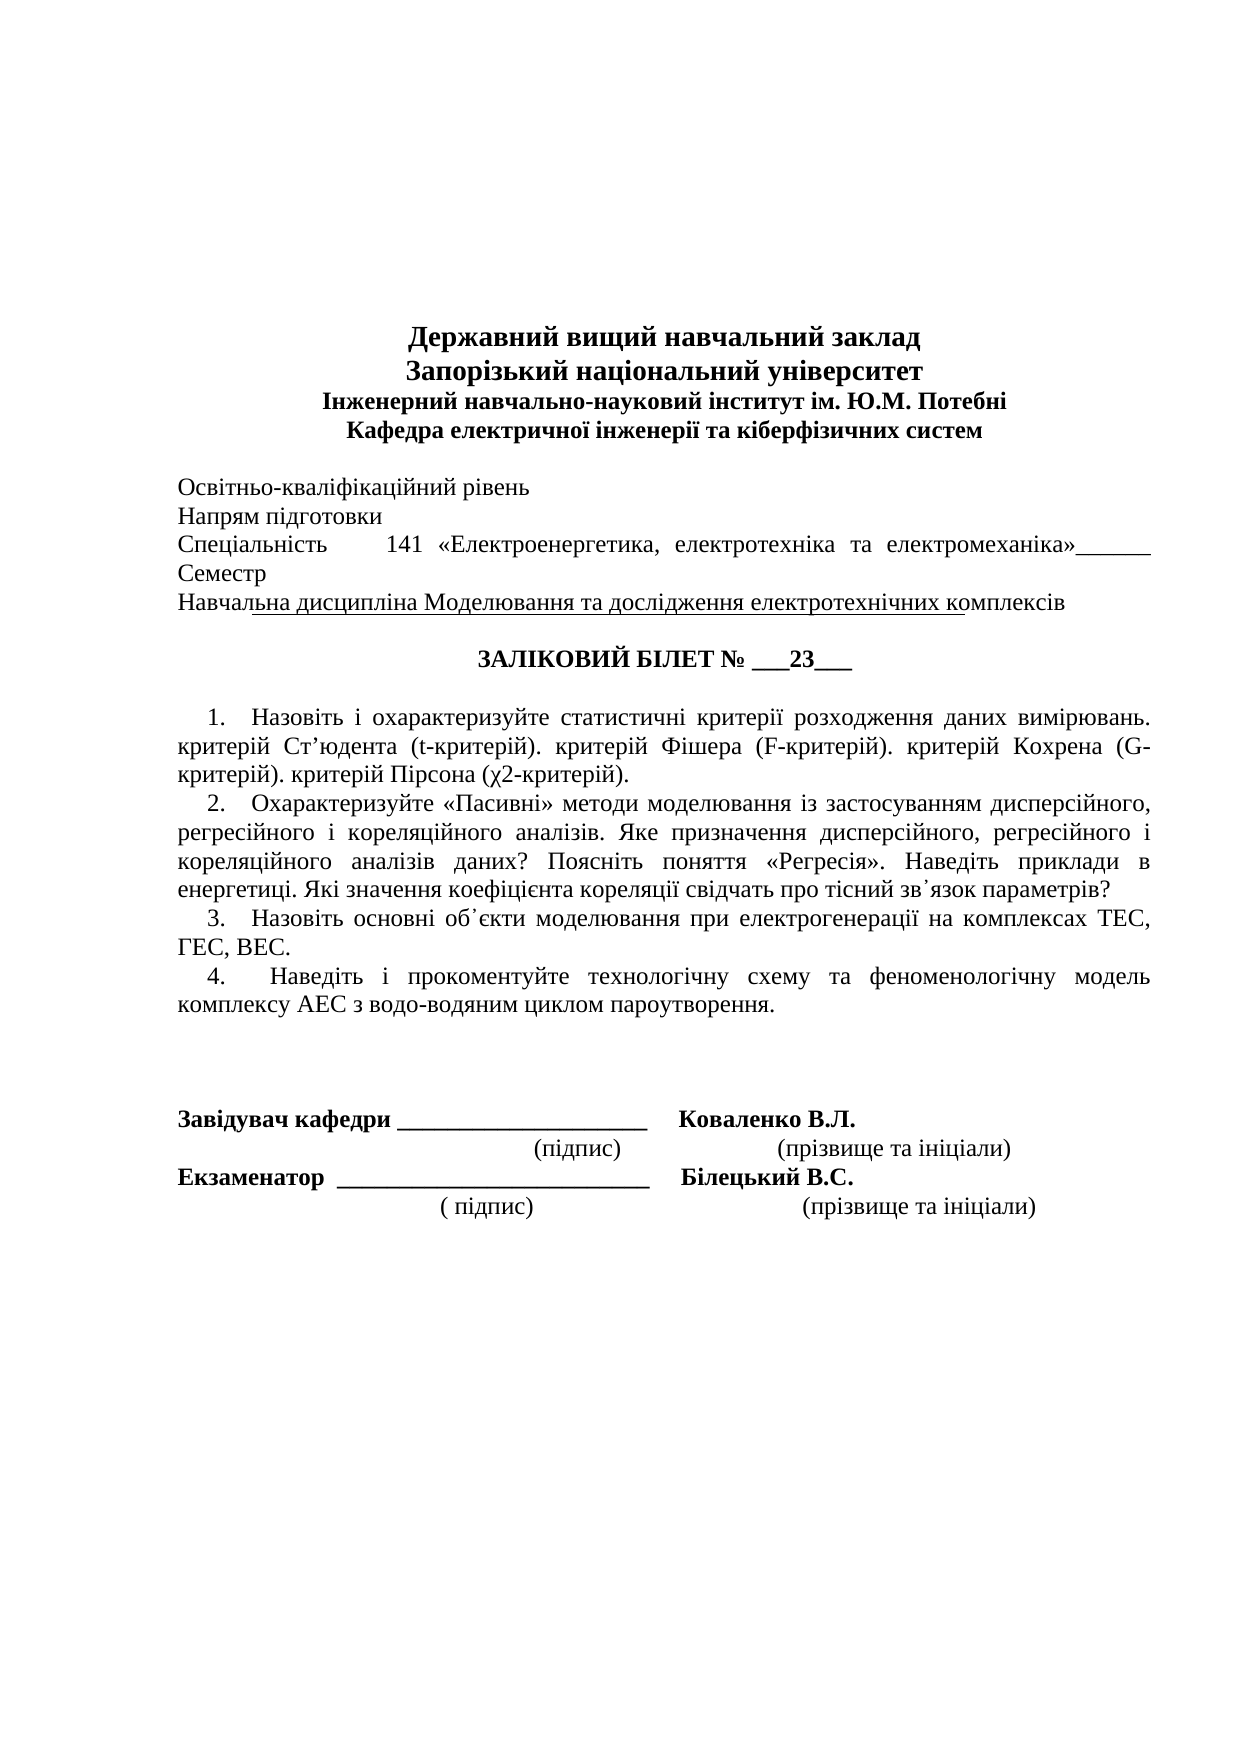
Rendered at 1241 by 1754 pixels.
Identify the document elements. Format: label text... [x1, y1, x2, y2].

text Завідувач кафедри ____________________ Коваленко В.Л. [177, 1104, 1152, 1133]
text Напрям підготовки [177, 501, 1152, 529]
text Освітньо-кваліфікаційний рівень [177, 472, 1152, 501]
text ( підпис) (прізвище та ініціали) [177, 1191, 1152, 1219]
text Спеціальність 141 «Електроенергетика, електротехніка та електромеханіка»______ Семестр [177, 529, 1152, 587]
text Інженерний навчально-науковий інститут ім. Ю.М. Потебні [177, 386, 1152, 415]
list Охарактеризуйте «Пасивні» методи моделювання із застосуванням дисперсійного, регресійного і кореляційного аналізів. Яке призначення дисперсійного, регресійного і кореляційного аналізів даних? Поясніть поняття «Регресія». Наведіть приклади в енергетиці. Які значення коефіцієнта кореляції свідчать про тісний зв᾽язок параметрів? [177, 788, 1152, 903]
text Екзаменатор _________________________ Білецький В.С. [177, 1162, 1152, 1191]
text Державний вищий навчальний заклад [177, 319, 1152, 353]
text (підпис) (прізвище та ініціали) [177, 1133, 1152, 1162]
text Кафедра електричної інженерії та кіберфізичних систем [177, 415, 1152, 444]
text Запорізький національний університет [177, 353, 1152, 386]
text ЗАЛІКОВИЙ БІЛЕТ № ___23___ [177, 644, 1152, 673]
list Наведіть і прокоментуйте технологічну схему та феноменологічну модель комплексу АЕС з водо-водяним циклом пароутворення. [177, 961, 1152, 1018]
text Навчальна дисципліна Моделювання та дослідження електротехнічних комплексів [177, 587, 1152, 616]
list Назовіть основні об᾽єкти моделювання при електрогенерації на комплексах ТЕС, ГЕС, ВЕС. [177, 903, 1152, 961]
list Назовіть і охарактеризуйте статистичні критерії розходження даних вимірювань. критерій Ст’юдента (t-критерій). критерій Фішера (F-критерій). критерій Кохрена (G-критерій). критерій Пірсона (χ2-критерій). [177, 702, 1152, 788]
